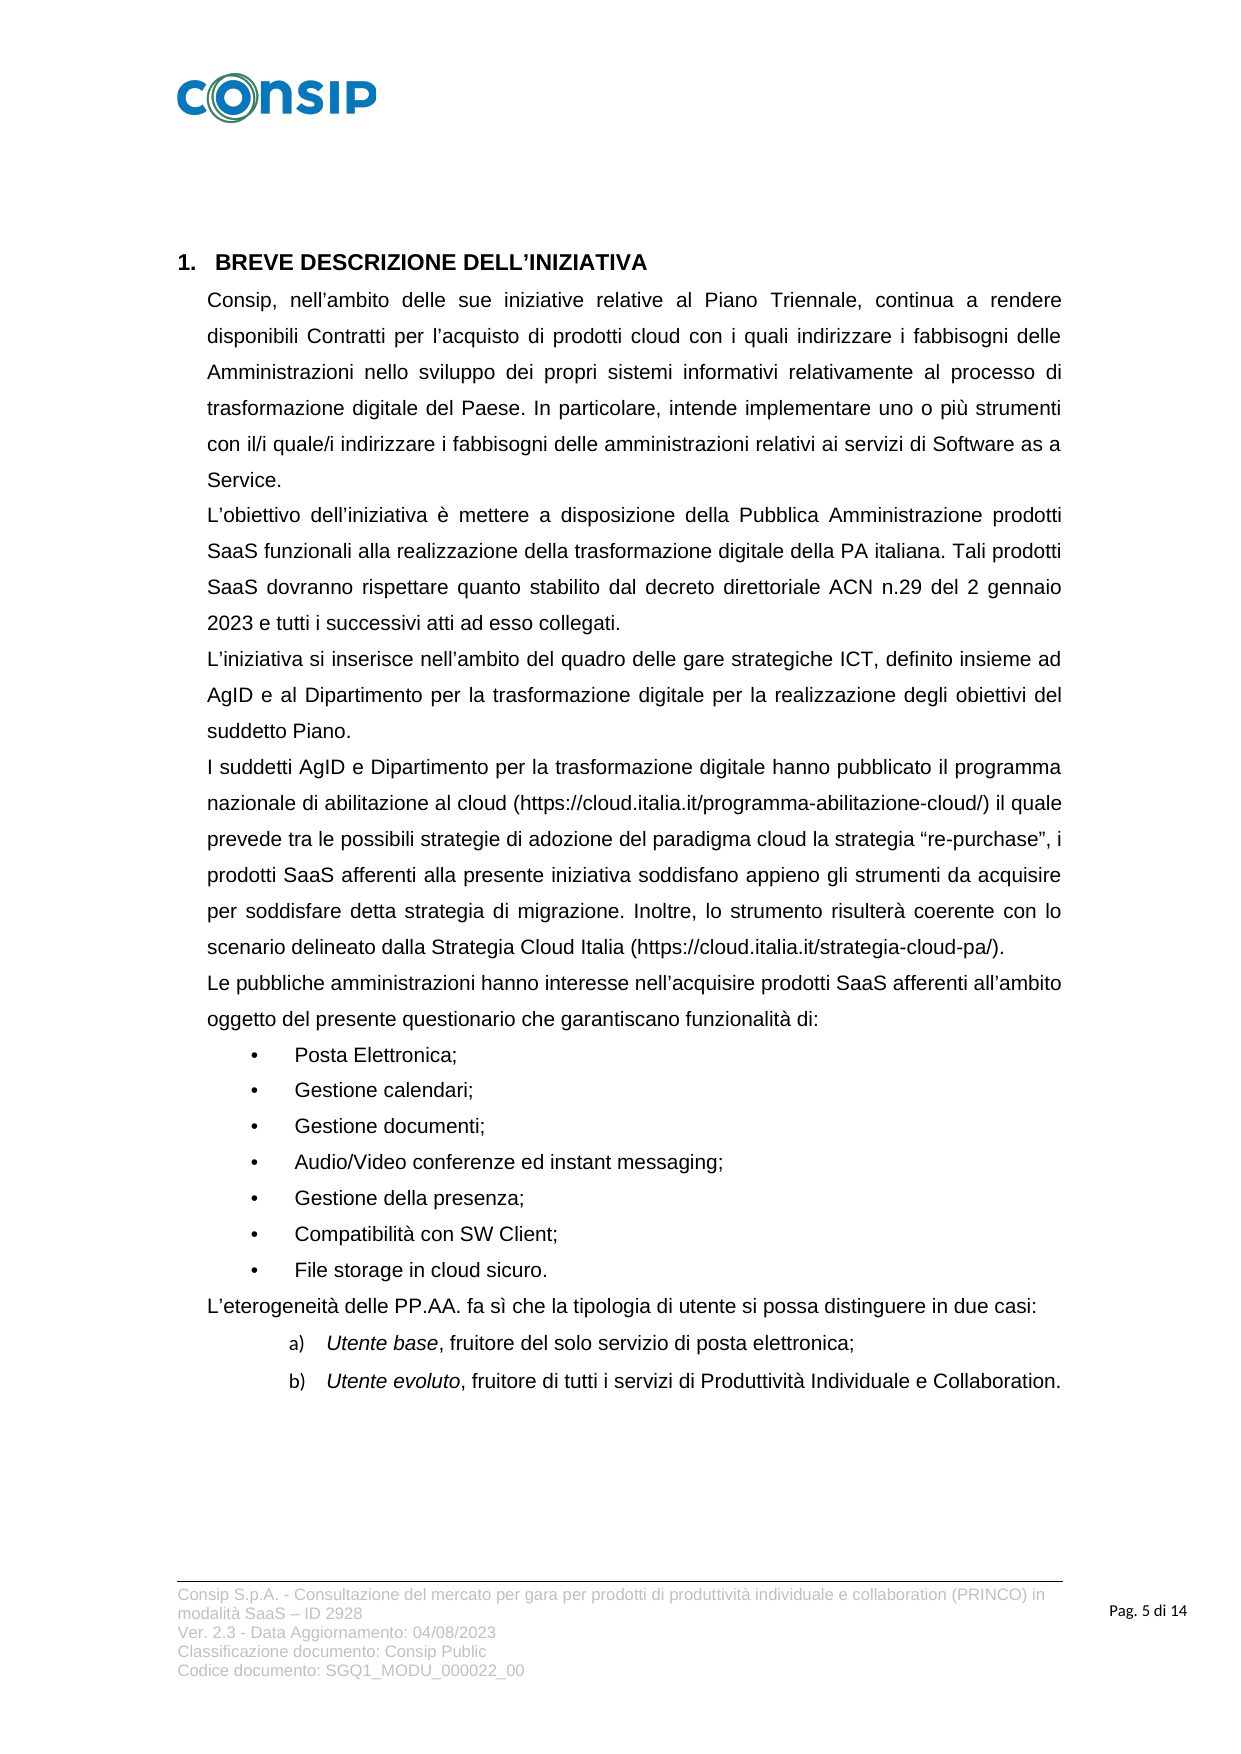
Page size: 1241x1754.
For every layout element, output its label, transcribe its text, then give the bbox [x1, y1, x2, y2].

text I suddetti AgID e Dipartimento per la trasformazione digitale hanno pubblicato il programma nazionale di abilitazione al cloud (https://cloud.italia.it/programma-abilitazione-cloud/) il quale prevede tra le possibili strategie di adozione del paradigma cloud la strategia “re-purchase”, i prodotti SaaS afferenti alla presente iniziativa soddisfano appieno gli strumenti da acquisire per soddisfare detta strategia di migrazione. Inoltre, lo strumento risulterà coerente con lo scenario delineato dalla Strategia Cloud Italia (https://cloud.italia.it/strategia-cloud-pa/). [207, 755, 1063, 958]
list Gestione documenti; [251, 1114, 1063, 1138]
text Le pubbliche amministrazioni hanno interesse nell’acquisire prodotti SaaS afferenti all’ambito oggetto del presente questionario che garantiscano funzionalità di: [207, 971, 1063, 1030]
list File storage in cloud sicuro. [251, 1258, 1063, 1282]
subtitle BREVE DESCRIZIONE DELL’INIZIATIVA [177, 249, 1063, 275]
list Gestione calendari; [251, 1078, 1063, 1102]
list Audio/Video conferenze ed instant messaging; [251, 1150, 1063, 1174]
list Utente base, fruitore del solo servizio di posta elettronica; [288, 1330, 1063, 1355]
picture [177, 73, 377, 123]
list Posta Elettronica; [251, 1042, 1063, 1066]
text L’iniziativa si inserisce nell’ambito del quadro delle gare strategiche ICT, definito insieme ad AgID e al Dipartimento per la trasformazione digitale per la realizzazione degli obiettivi del suddetto Piano. [207, 647, 1063, 743]
text L’obiettivo dell’iniziativa è mettere a disposizione della Pubblica Amministrazione prodotti SaaS funzionali alla realizzazione della trasformazione digitale della PA italiana. Tali prodotti SaaS dovranno rispettare quanto stabilito dal decreto direttoriale ACN n.29 del 2 gennaio 2023 e tutti i successivi atti ad esso collegati. [207, 503, 1063, 635]
list Utente evoluto, fruitore di tutti i servizi di Produttività Individuale e Collaboration. [288, 1368, 1063, 1393]
text Consip, nell’ambito delle sue iniziative relative al Piano Triennale, continua a rendere disponibili Contratti per l’acquisto di prodotti cloud con i quali indirizzare i fabbisogni delle Amministrazioni nello sviluppo dei propri sistemi informativi relativamente al processo di trasformazione digitale del Paese. In particolare, intende implementare uno o più strumenti con il/i quale/i indirizzare i fabbisogni delle amministrazioni relativi ai servizi di Software as a Service. [207, 288, 1063, 491]
list Gestione della presenza; [251, 1186, 1063, 1210]
list Compatibilità con SW Client; [251, 1222, 1063, 1246]
text L’eterogeneità delle PP.AA. fa sì che la tipologia di utente si possa distinguere in due casi: [207, 1294, 1063, 1318]
